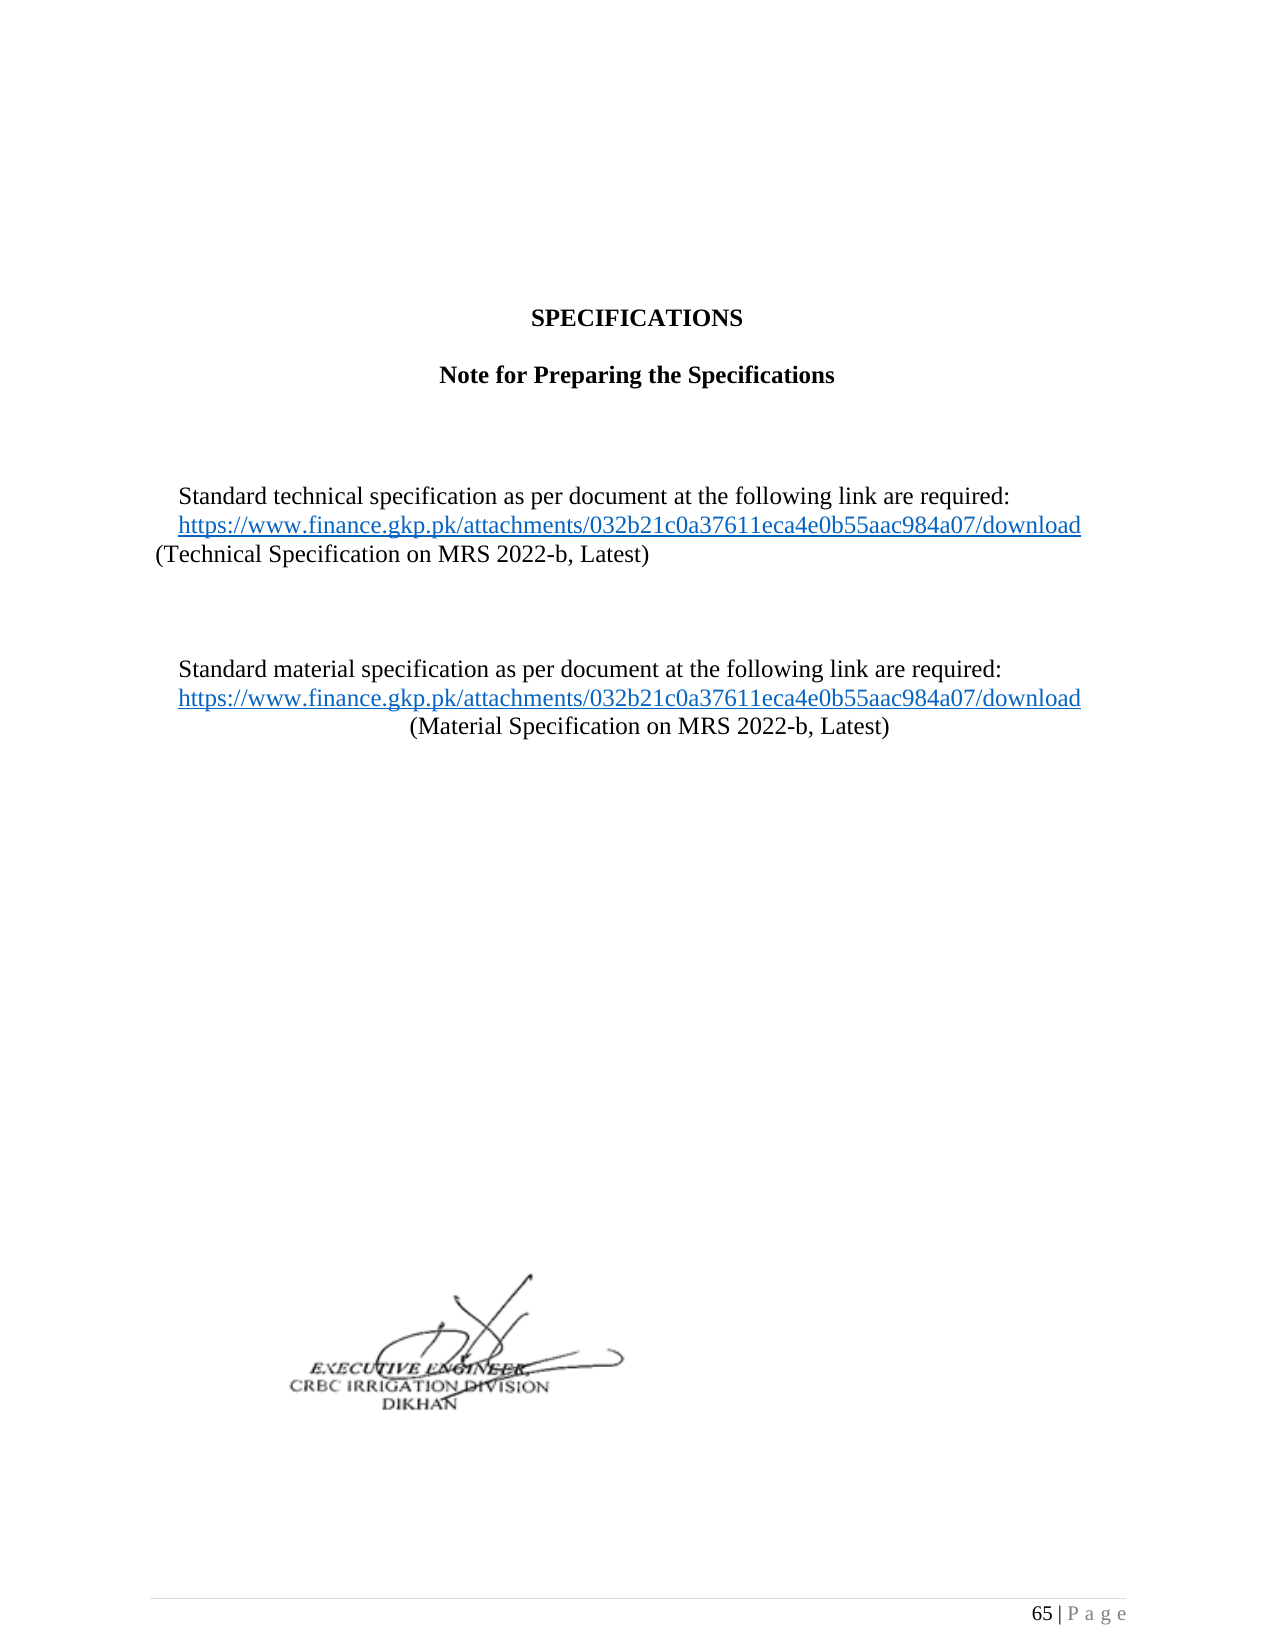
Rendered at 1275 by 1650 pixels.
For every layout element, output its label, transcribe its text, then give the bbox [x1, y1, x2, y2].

text Note for Preparing the Specifications [150, 361, 1124, 389]
table_cell Standard material specification as per document at the following link are required: https://www.finance.gkp.pk/attachments/032b21c0a37611eca4e0b55aac984a07/download [155, 654, 1121, 711]
text (Material Specification on MRS 2022-b, Latest) [173, 711, 1126, 740]
table_header Standard technical specification as per document at the following link are required: https://www.finance.gkp.pk/attachments/032b21c0a37611eca4e0b55aac984a07/download (Technical Specification on MRS 2022-b, Latest) [155, 481, 1121, 654]
text SPECIFICATIONS [150, 303, 1124, 332]
